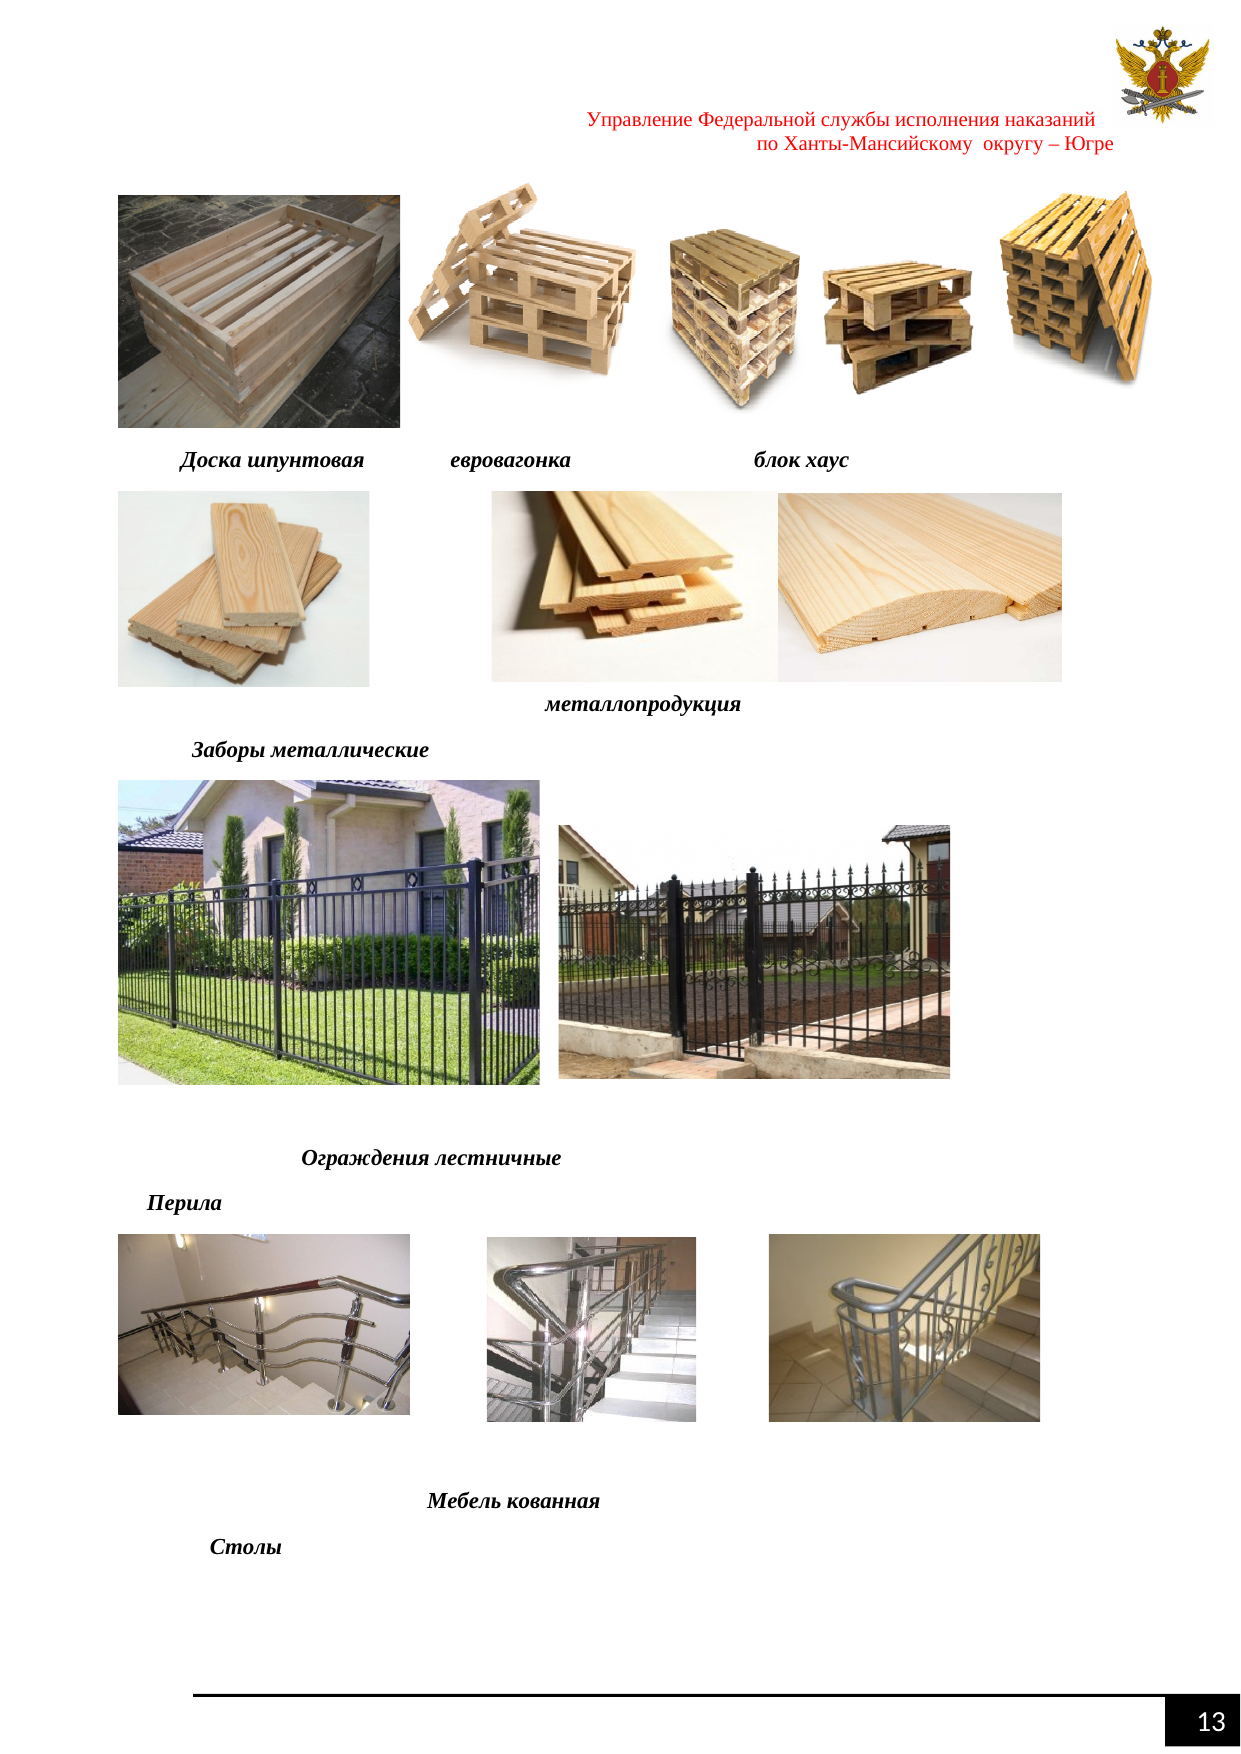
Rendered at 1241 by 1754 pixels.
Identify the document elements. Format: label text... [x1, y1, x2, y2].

picture [768, 1234, 1041, 1422]
text Заборы металлические [118, 736, 1165, 762]
text Перила [118, 1189, 1165, 1216]
picture [405, 182, 1159, 428]
picture [491, 491, 1062, 682]
picture [118, 491, 370, 687]
picture [118, 780, 540, 1085]
text Мебель кованная [118, 1488, 1165, 1514]
picture [118, 1234, 410, 1415]
picture [558, 825, 951, 1079]
picture [118, 195, 401, 428]
text Ограждения лестничные [118, 1144, 1165, 1171]
picture [1111, 23, 1214, 127]
picture [486, 1237, 697, 1422]
text Доска шпунтовая евровагонка блок хаус [118, 446, 1165, 473]
text Столы [118, 1533, 1165, 1559]
